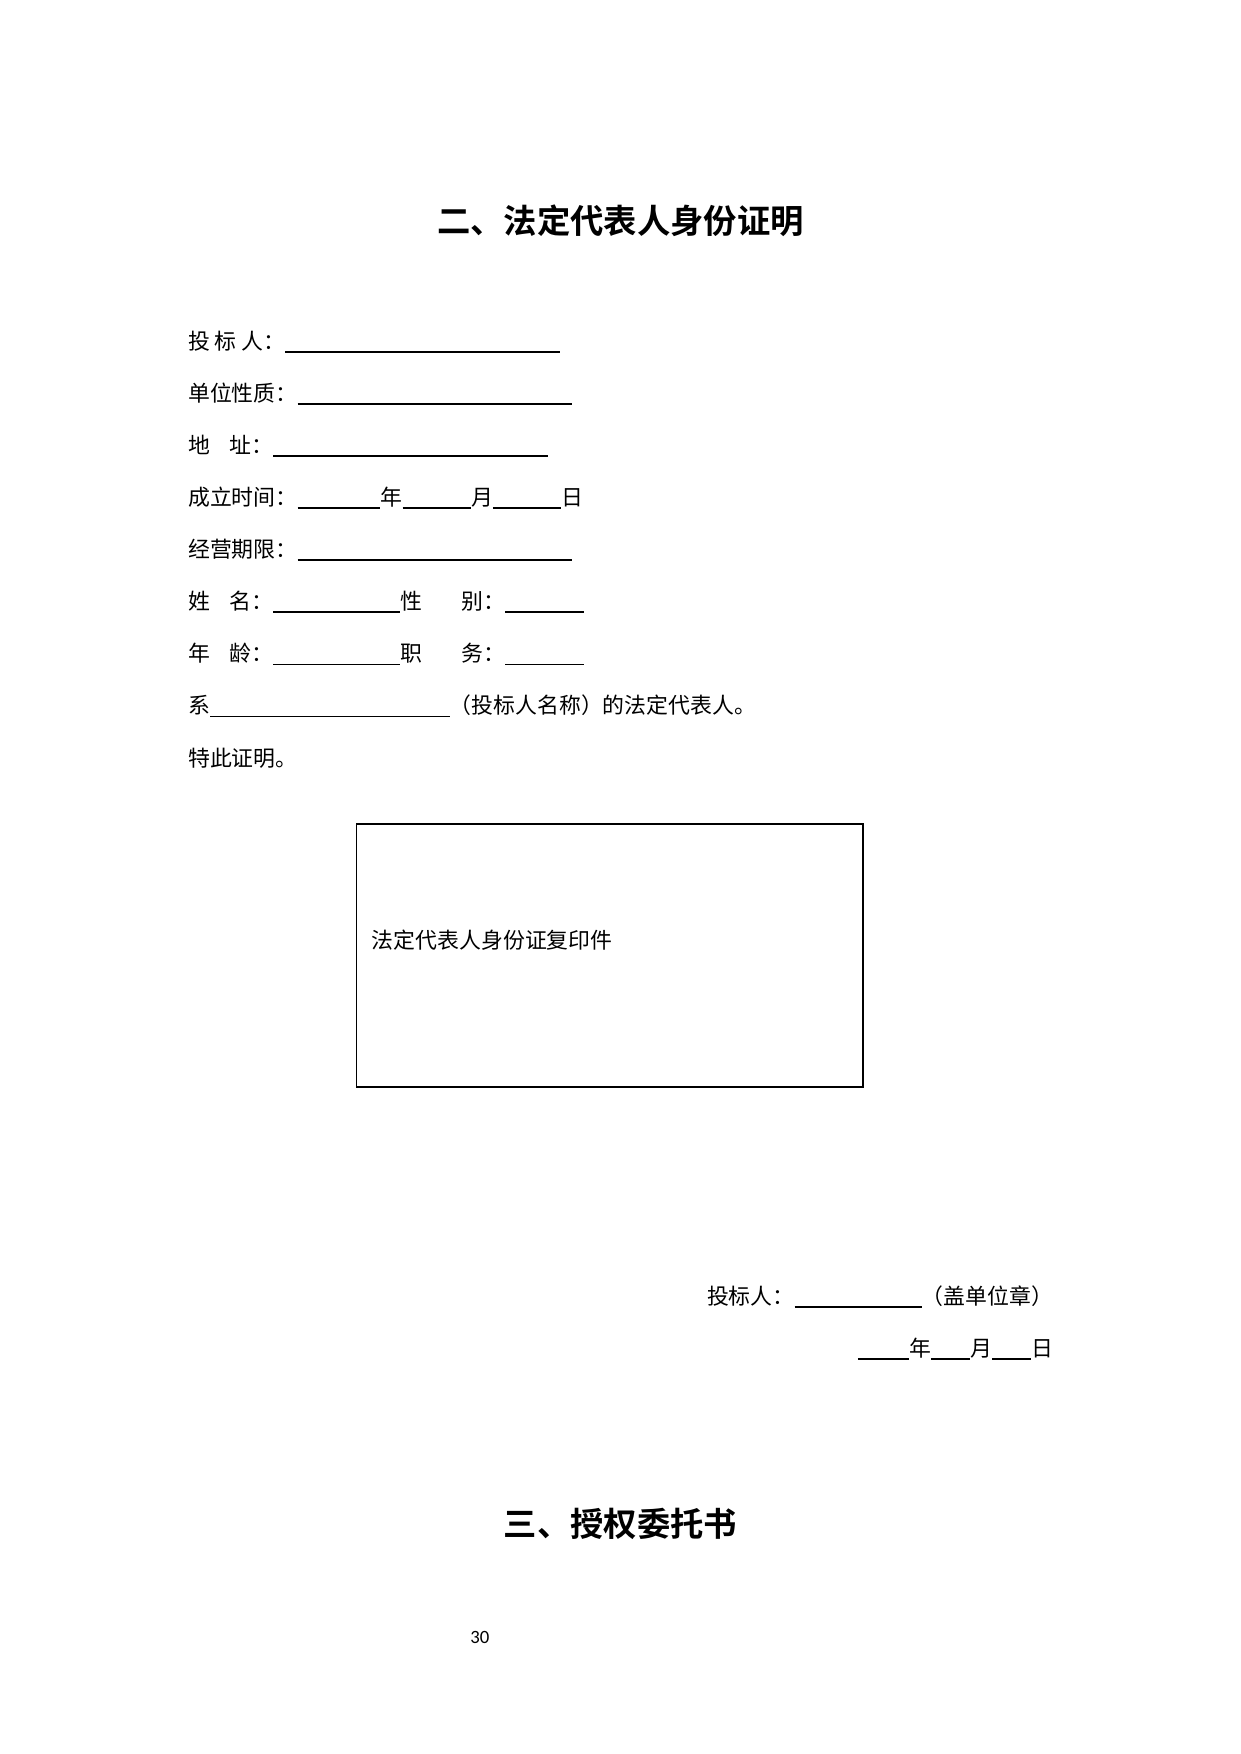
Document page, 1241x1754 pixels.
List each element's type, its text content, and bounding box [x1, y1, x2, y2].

text 投 标 人： [188, 308, 1053, 360]
text 姓 名： 性 别： [188, 568, 1053, 620]
title 三、授权委托书 [188, 1489, 1053, 1554]
text 单位性质： [188, 360, 1053, 412]
text 系 （投标人名称）的法定代表人。 [188, 672, 1053, 724]
text 地 址： [188, 412, 1053, 464]
text 二、法定代表人身份证明 [188, 194, 1053, 243]
text 年 月 日 [188, 1314, 1053, 1367]
text 特此证明。 [188, 724, 1053, 776]
text 成立时间： 年 月 日 [188, 464, 1053, 516]
text 年 龄： 职 务： [188, 620, 1053, 672]
text 投标人： （盖单位章） [188, 1262, 1053, 1314]
text 经营期限： [188, 516, 1053, 568]
